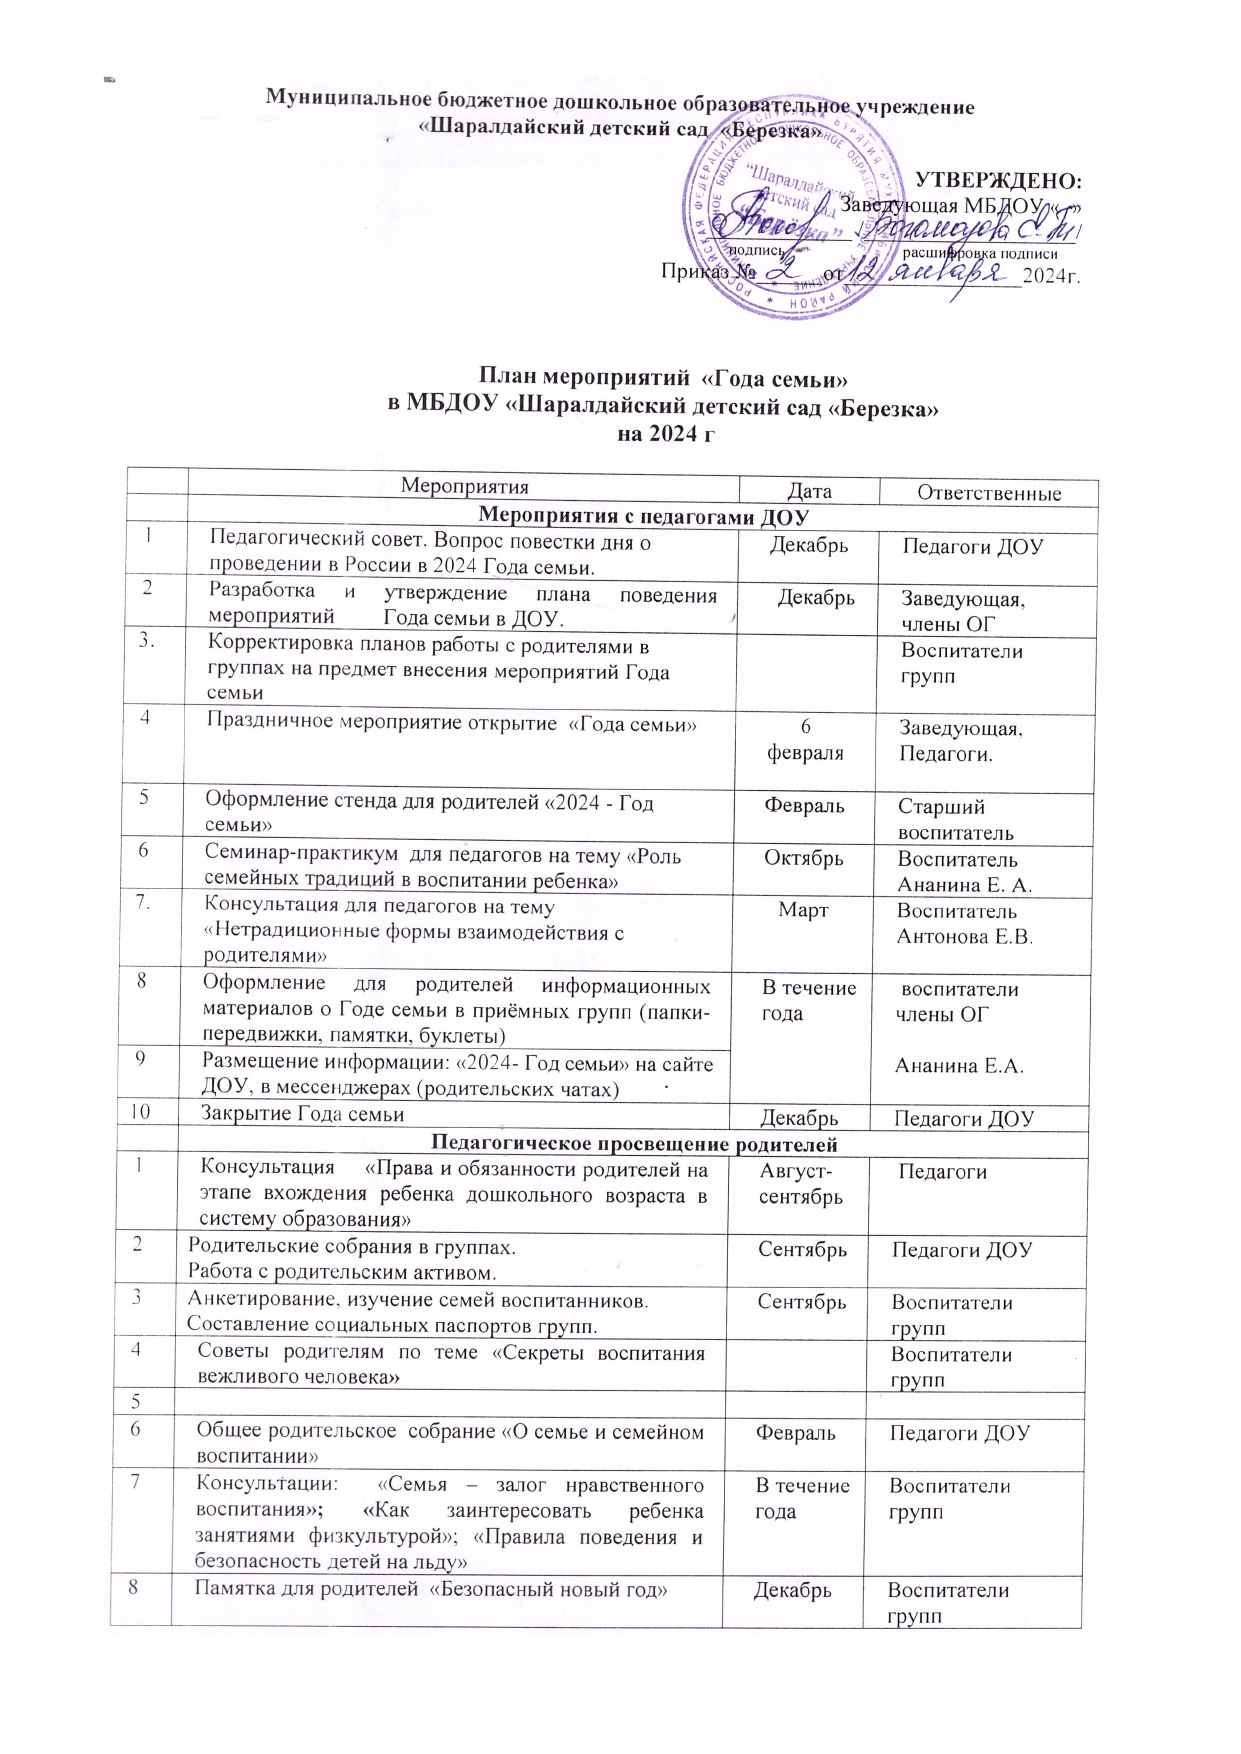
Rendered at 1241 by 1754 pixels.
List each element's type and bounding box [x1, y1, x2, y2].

picture [103, 73, 1107, 1636]
